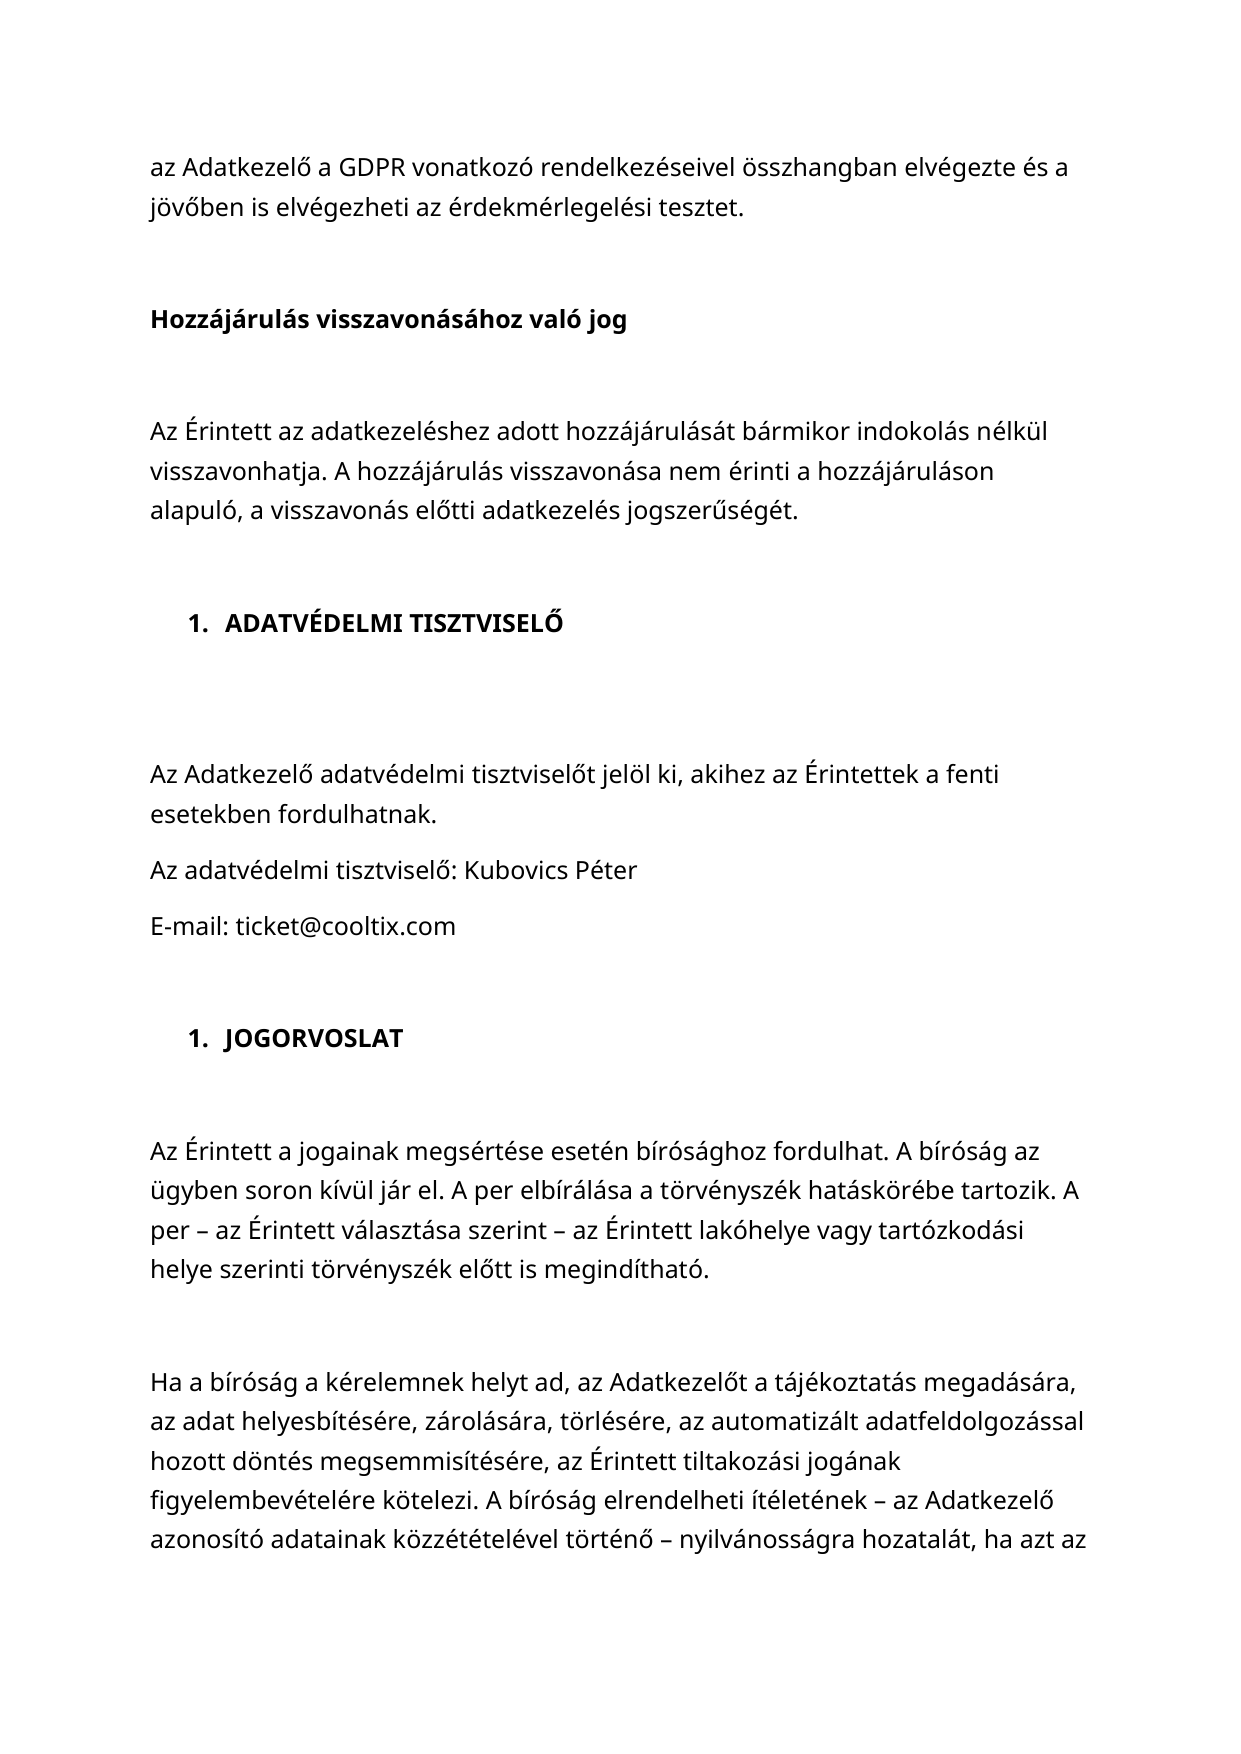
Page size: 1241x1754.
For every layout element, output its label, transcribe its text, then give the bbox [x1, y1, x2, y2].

text Az Érintett a jogainak megsértése esetén bírósághoz fordulhat. A bíróság az ügyben soron kívül jár el. A per elbírálása a törvényszék hatáskörébe tartozik. A per – az Érintett választása szerint – az Érintett lakóhelye vagy tartózkodási helye szerinti törvényszék előtt is megindítható. [150, 1133, 1090, 1286]
text Az Érintett az adatkezeléshez adott hozzájárulását bármikor indokolás nélkül visszavonhatja. A hozzájárulás visszavonása nem érinti a hozzájáruláson alapuló, a visszavonás előtti adatkezelés jogszerűségét. [150, 414, 1090, 527]
text Az Adatkezelő adatvédelmi tisztviselőt jelöl ki, akihez az Érintettek a fenti esetekben fordulhatnak. [150, 757, 1090, 831]
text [150, 150, 1090, 223]
list JOGORVOSLAT [187, 1021, 1090, 1055]
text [150, 1364, 1090, 1556]
text Az adatvédelmi tisztviselő: Kubovics Péter [150, 853, 1090, 887]
text E-mail: ticket@cooltix.com [150, 909, 1090, 943]
list ADATVÉDELMI TISZTVISELŐ [187, 605, 1090, 679]
text Hozzájárulás visszavonásához való jog [150, 302, 1090, 336]
